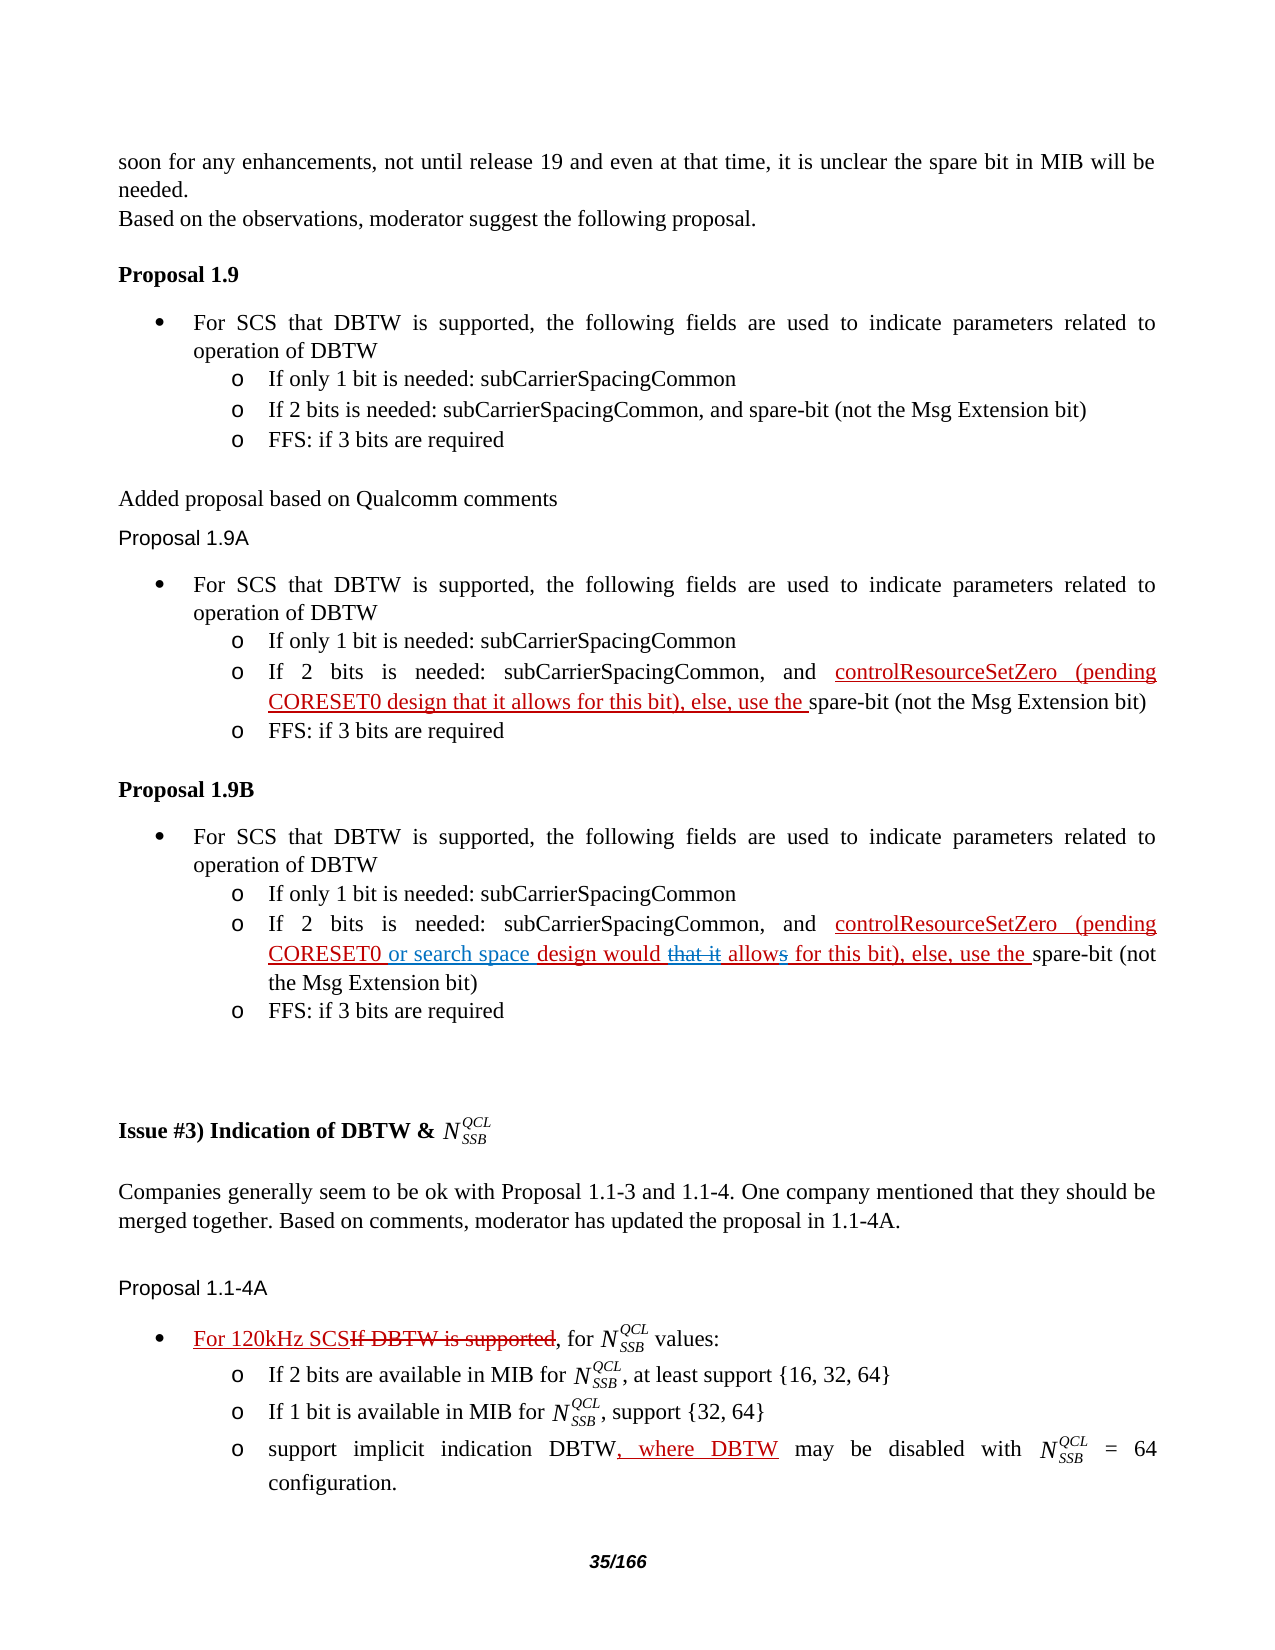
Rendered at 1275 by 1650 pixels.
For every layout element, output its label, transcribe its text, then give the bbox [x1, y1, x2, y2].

list FFS: if 3 bits are required [231, 717, 1157, 745]
list If 2 bits are available in MIB for , at least support {16, 32, 64} [231, 1358, 1157, 1393]
list support implicit indication DBTW, where DBTW may be disabled with = 64 configuration. [231, 1432, 1157, 1495]
text Proposal 1.9B [118, 776, 1157, 802]
list If 2 bits is needed: subCarrierSpacingCommon, and spare-bit (not the Msg Extension bit) [231, 396, 1157, 424]
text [118, 148, 1157, 202]
list If 1 bit is available in MIB for , support {32, 64} [231, 1395, 1157, 1430]
list If 2 bits is needed: subCarrierSpacingCommon, and controlResourceSetZero (pending CORESET0 or search space design would that it allows for this bit), else, use the spare-bit (not the Msg Extension bit) [231, 910, 1157, 995]
list If only 1 bit is needed: subCarrierSpacingCommon [231, 880, 1157, 908]
text Proposal 1.9 [118, 261, 1157, 288]
list For SCS that DBTW is supported, the following fields are used to indicate parameters related to operation of DBTW [156, 571, 1157, 626]
list For SCS that DBTW is supported, the following fields are used to indicate parameters related to operation of DBTW [156, 309, 1157, 363]
text Issue #3) Indication of DBTW & [118, 1113, 1157, 1148]
list If only 1 bit is needed: subCarrierSpacingCommon [231, 366, 1157, 394]
list For 120kHz SCSIf DBTW is supported, for values: [156, 1321, 1157, 1356]
list FFS: if 3 bits are required [231, 997, 1157, 1026]
subtitle Proposal 1.1-4A [118, 1276, 1157, 1300]
list If 2 bits is needed: subCarrierSpacingCommon, and controlResourceSetZero (pending CORESET0 design that it allows for this bit), else, use the spare-bit (not the Msg Extension bit) [231, 658, 1157, 715]
text Companies generally seem to be ok with Proposal 1.1-3 and 1.1-4. One company mentioned that they should be merged together. Based on comments, moderator has updated the proposal in 1.1-4A. [118, 1178, 1157, 1233]
text Added proposal based on Qualcomm comments [118, 485, 1157, 512]
list If only 1 bit is needed: subCarrierSpacingCommon [231, 628, 1157, 656]
subtitle Proposal 1.9A [118, 526, 1157, 550]
text Based on the observations, moderator suggest the following proposal. [118, 204, 1157, 231]
list For SCS that DBTW is supported, the following fields are used to indicate parameters related to operation of DBTW [156, 823, 1157, 878]
list FFS: if 3 bits are required [231, 426, 1157, 454]
